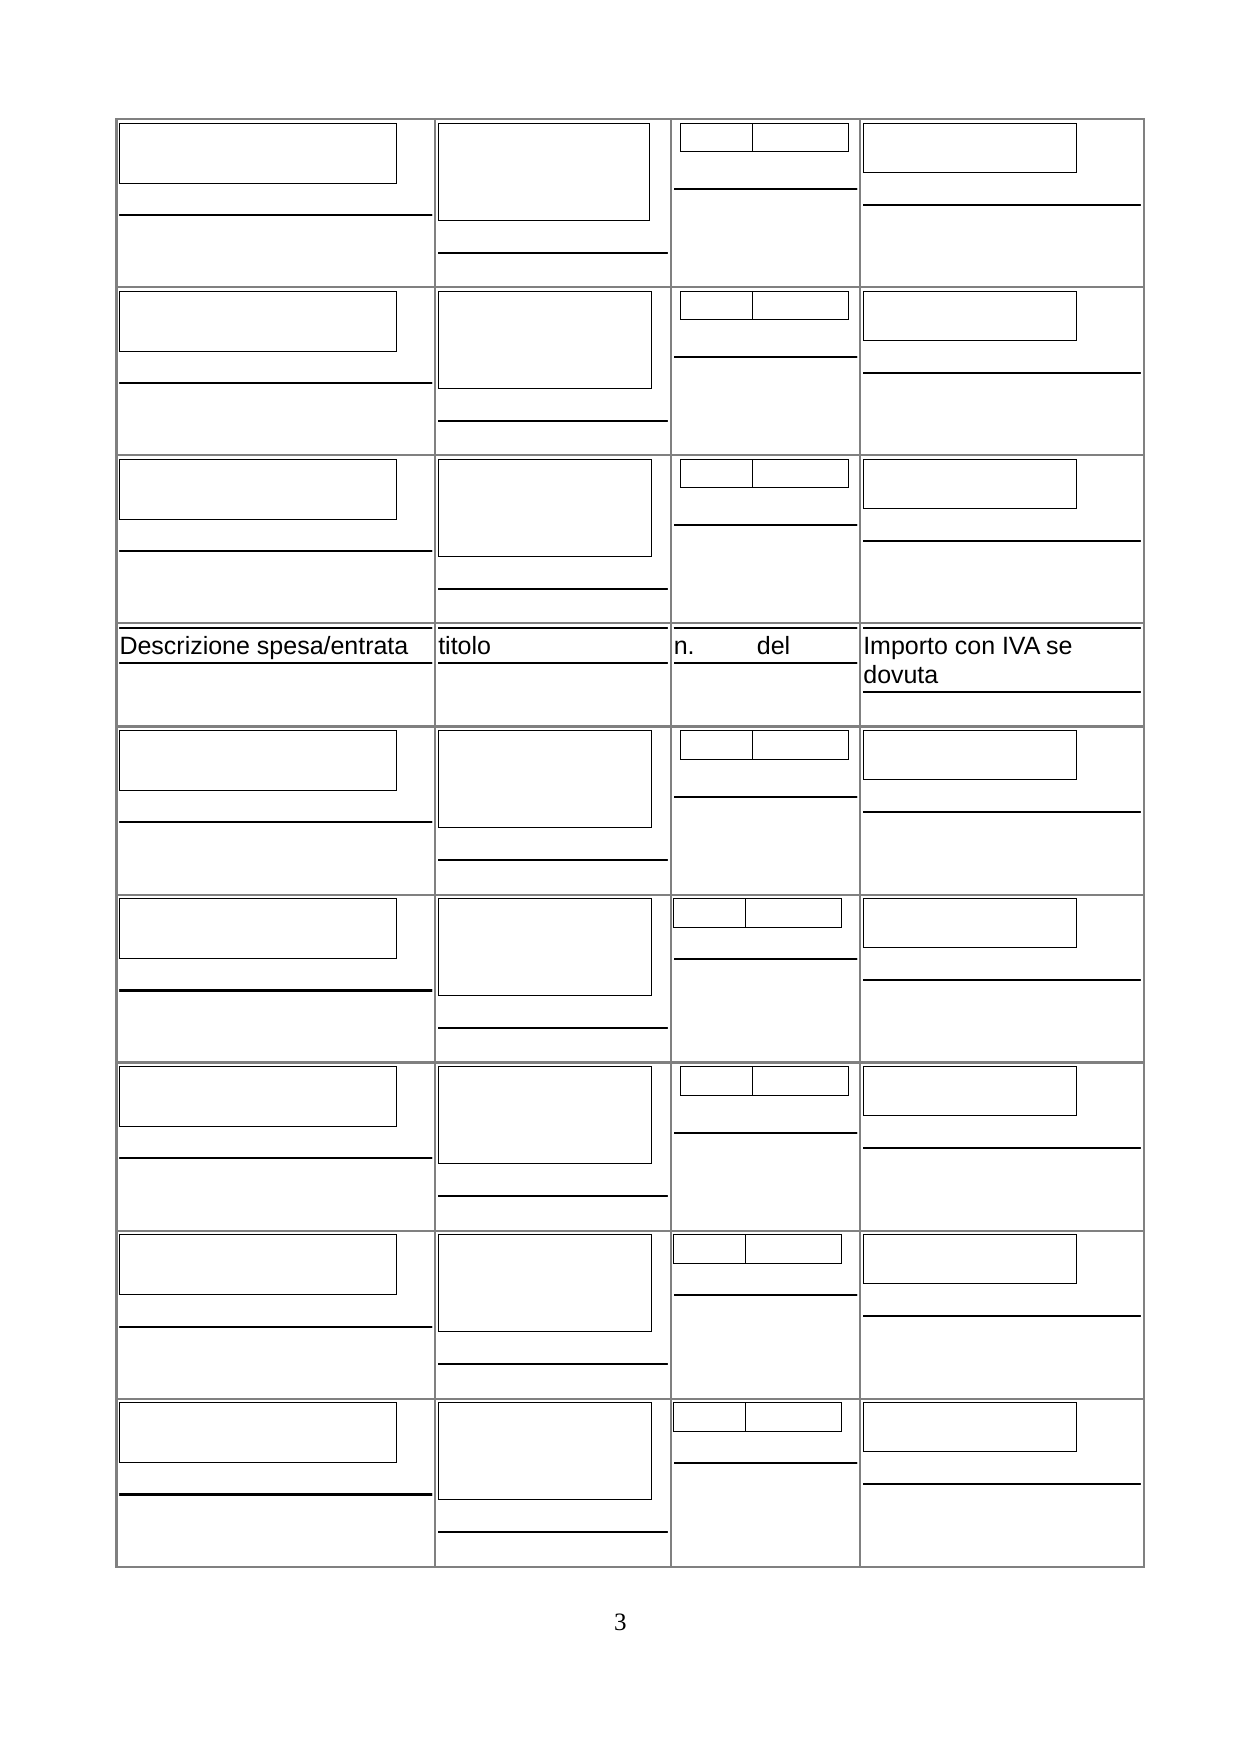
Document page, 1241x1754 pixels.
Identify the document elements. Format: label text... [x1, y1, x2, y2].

table_cell Importo con IVA se dovuta [861, 624, 1143, 725]
table_cell [118, 1064, 434, 1229]
table_cell [118, 1232, 434, 1397]
table_cell [118, 1400, 434, 1566]
table_cell n. del [672, 624, 859, 725]
table_cell [436, 1064, 670, 1229]
table_cell [436, 120, 670, 286]
table_cell [672, 288, 859, 454]
table_cell [118, 456, 434, 622]
table_cell [436, 456, 670, 622]
table_cell [672, 896, 859, 1061]
table_cell [672, 120, 859, 286]
table_cell [672, 1232, 859, 1397]
table_cell [118, 120, 434, 286]
table_cell titolo [436, 624, 670, 725]
table_cell [672, 1400, 859, 1566]
table_cell Descrizione spesa/entrata [118, 624, 434, 725]
table_cell [436, 896, 670, 1061]
table_cell [861, 456, 1143, 622]
table_cell [436, 1232, 670, 1397]
table_cell [672, 728, 859, 893]
table_cell [672, 1064, 859, 1229]
table_cell [118, 288, 434, 454]
table_cell [861, 120, 1143, 286]
table_cell [436, 1400, 670, 1566]
table_cell [861, 896, 1143, 1061]
table_cell [436, 288, 670, 454]
table_cell [436, 728, 670, 893]
table_cell [861, 728, 1143, 893]
table_cell [861, 1400, 1143, 1566]
table_cell [118, 896, 434, 1061]
table_cell [672, 456, 859, 622]
table_cell [861, 288, 1143, 454]
table_cell [861, 1064, 1143, 1229]
table_cell [861, 1232, 1143, 1397]
table_cell [118, 728, 434, 893]
